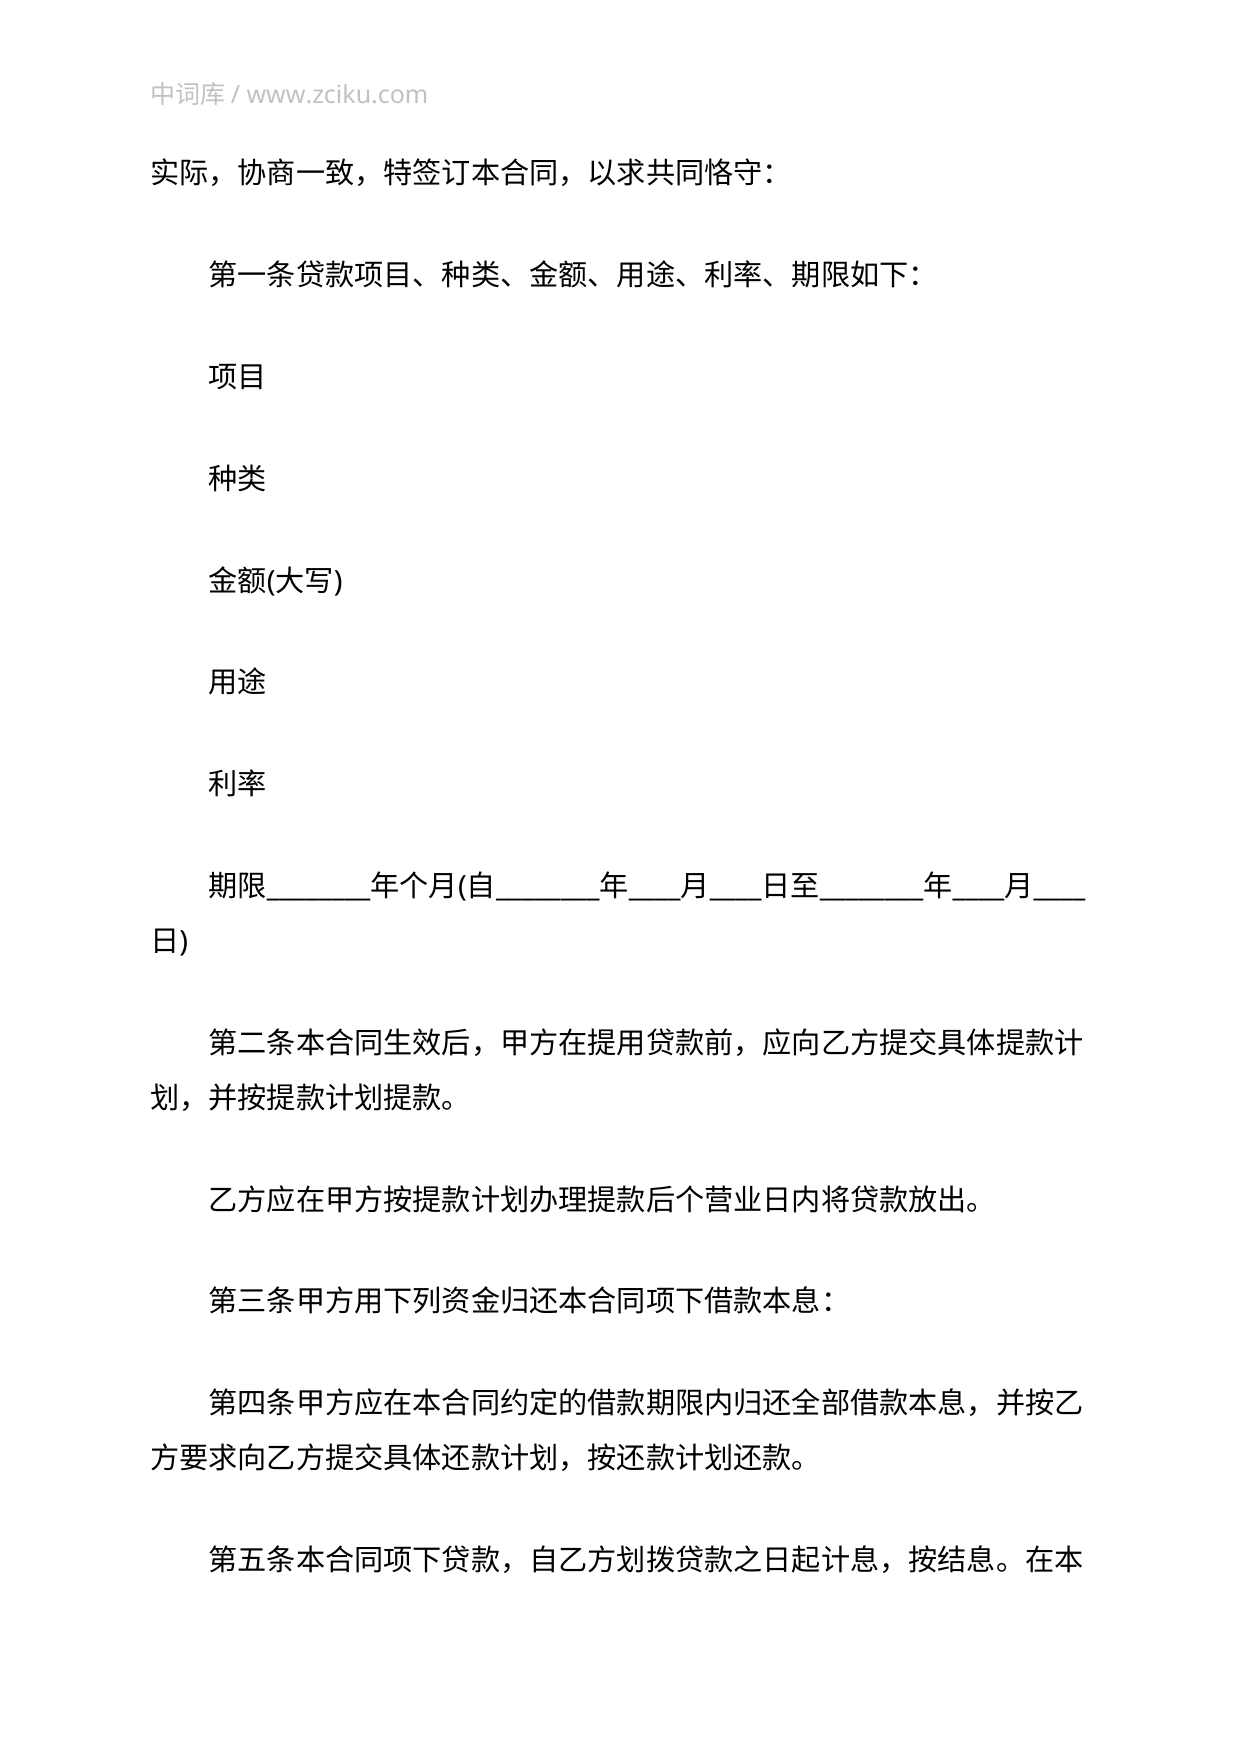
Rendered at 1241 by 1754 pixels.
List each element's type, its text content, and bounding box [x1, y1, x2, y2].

text 第三条甲方用下列资金归还本合同项下借款本息： [150, 1278, 1090, 1320]
text 期限________年个月(自________年____月____日至________年____月____日) [150, 863, 1090, 960]
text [150, 150, 1090, 192]
text 用途 [150, 659, 1090, 701]
text 项目 [150, 353, 1090, 396]
text 种类 [150, 455, 1090, 498]
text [150, 1536, 1090, 1579]
text 利率 [150, 761, 1090, 803]
text 第二条本合同生效后，甲方在提用贷款前，应向乙方提交具体提款计划，并按提款计划提款。 [150, 1019, 1090, 1117]
text 第一条贷款项目、种类、金额、用途、利率、期限如下： [150, 252, 1090, 294]
text 乙方应在甲方按提款计划办理提款后个营业日内将贷款放出。 [150, 1176, 1090, 1218]
text 第四条甲方应在本合同约定的借款期限内归还全部借款本息，并按乙方要求向乙方提交具体还款计划，按还款计划还款。 [150, 1380, 1090, 1477]
text 金额(大写) [150, 557, 1090, 599]
